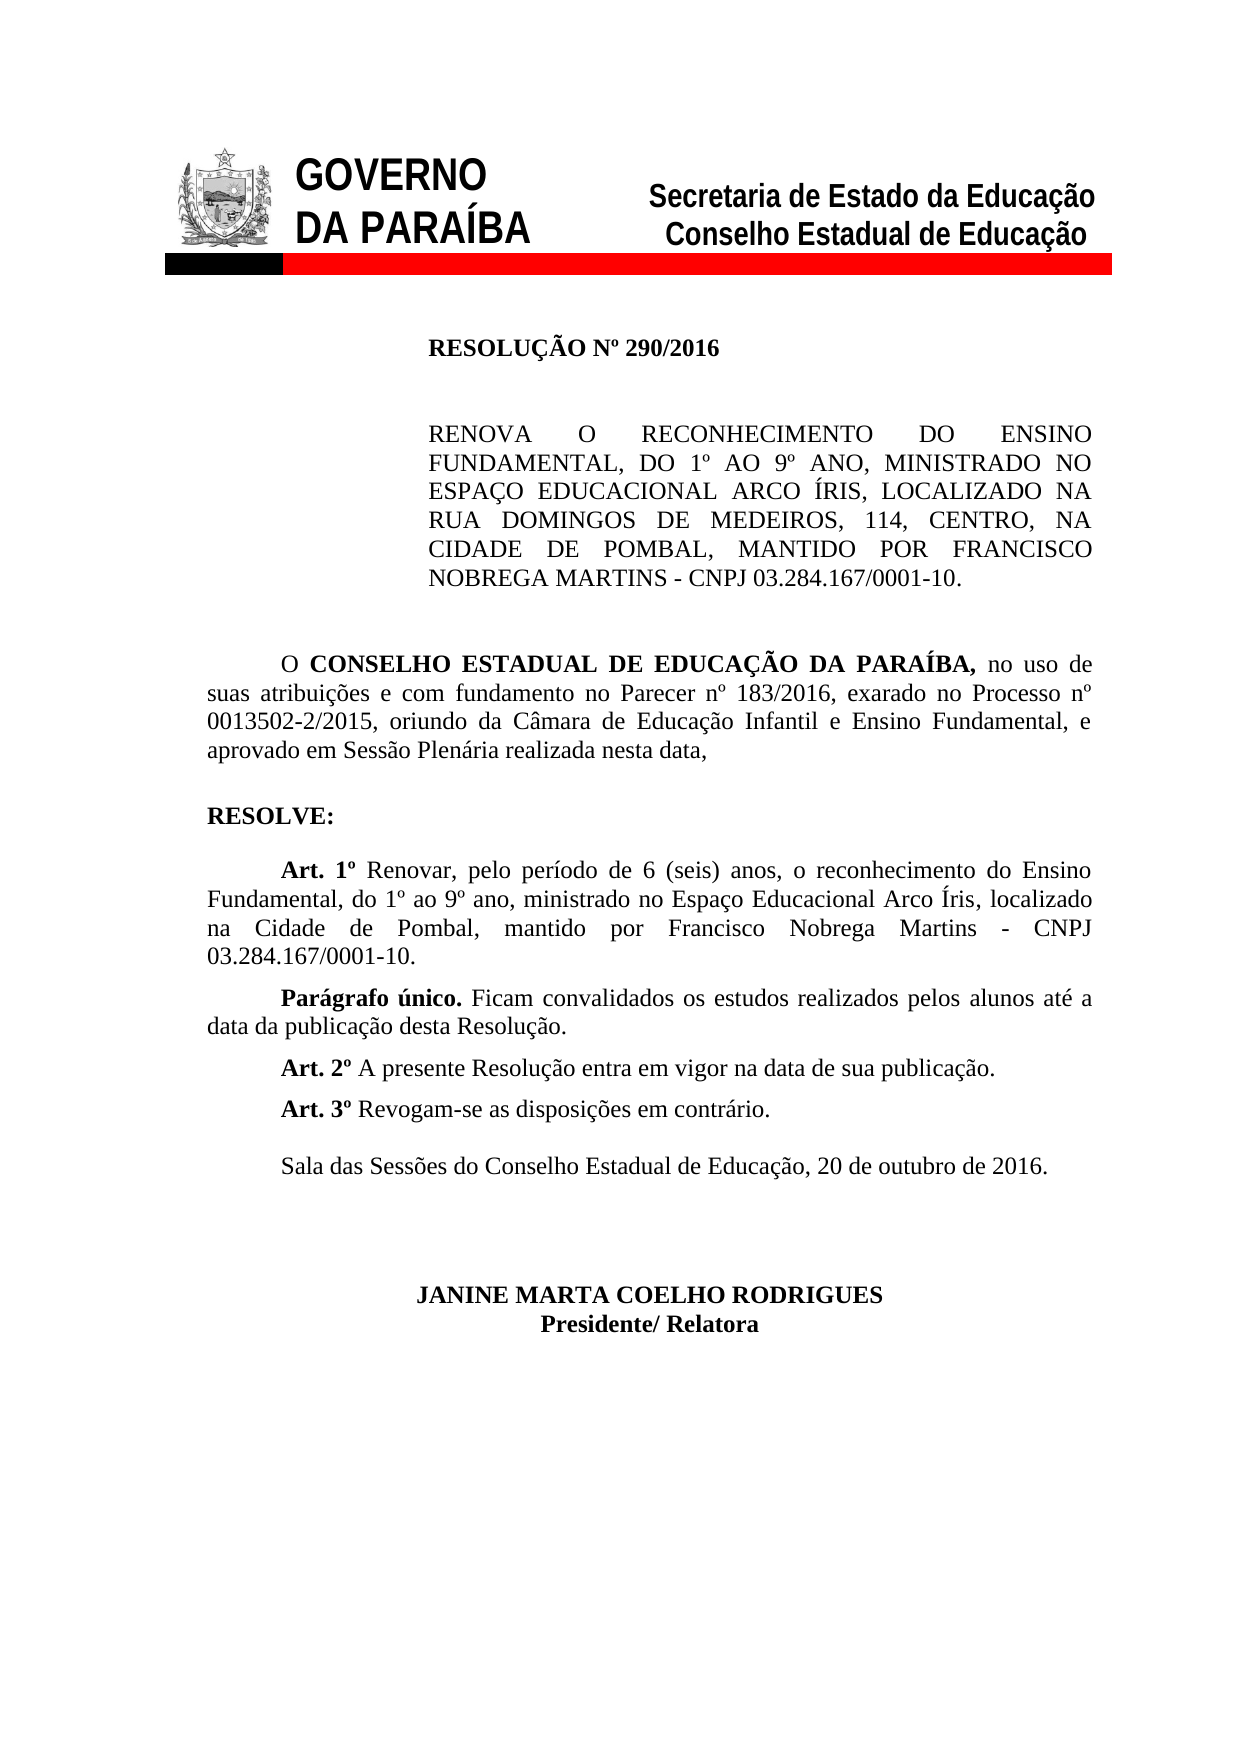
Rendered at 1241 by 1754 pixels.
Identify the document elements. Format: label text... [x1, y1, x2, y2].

table_header GOVERNO DA PARAÍBA [284, 148, 550, 253]
text Art. 2º A presente Resolução entra em vigor na data de sua publicação. [207, 1053, 1092, 1081]
text Sala das Sessões do Conselho Estadual de Educação, 20 de outubro de 2016. [207, 1151, 1092, 1180]
text Art. 1º Renovar, pelo período de 6 (seis) anos, o reconhecimento do Ensino Fundamental, do 1º ao 9º ano, ministrado no Espaço Educacional Arco Íris, localizado na Cidade de Pombal, mantido por Francisco Nobrega Martins - CNPJ 03.284.167/0001-10. [207, 855, 1092, 970]
text Presidente/ Relatora [207, 1309, 1092, 1338]
text RESOLVE: [207, 801, 1092, 830]
table_cell [167, 255, 283, 274]
table_header [166, 148, 284, 253]
text RESOLUÇÃO Nº 290/2016 [428, 333, 1092, 361]
table_cell [285, 255, 1110, 274]
text Parágrafo único. Ficam convalidados os estudos realizados pelos alunos até a data da publicação desta Resolução. [207, 983, 1092, 1040]
text O CONSELHO ESTADUAL DE EDUCAÇÃO DA PARAÍBA, no uso de suas atribuições e com fundamento no Parecer nº 183/2016, exarado no Processo nº 0013502-2/2015, oriundo da Câmara de Educação Infantil e Ensino Fundamental, e aprovado em Sessão Plenária realizada nesta data, [207, 649, 1092, 764]
subtitle JANINE MARTA COELHO RODRIGUES [207, 1280, 1092, 1309]
text Art. 3º Revogam-se as disposições em contrário. [281, 1094, 1092, 1123]
table_header Secretaria de Estado da Educação Conselho Estadual de Educação [550, 148, 1111, 253]
text RENOVA O RECONHECIMENTO DO ENSINO FUNDAMENTAL, DO 1º AO 9º ANO, MINISTRADO nO espaço Educacional Arco ÍriS, localizadO NA RUA DOMINGOS DE MEDEIROS, 114, CENTRO, NA CIDADE DE POMBAL, MANTIDO POR FRANCISCO NOBREGA MARTINS - CNPJ 03.284.167/0001-10. [428, 419, 1092, 591]
picture [177, 147, 273, 247]
